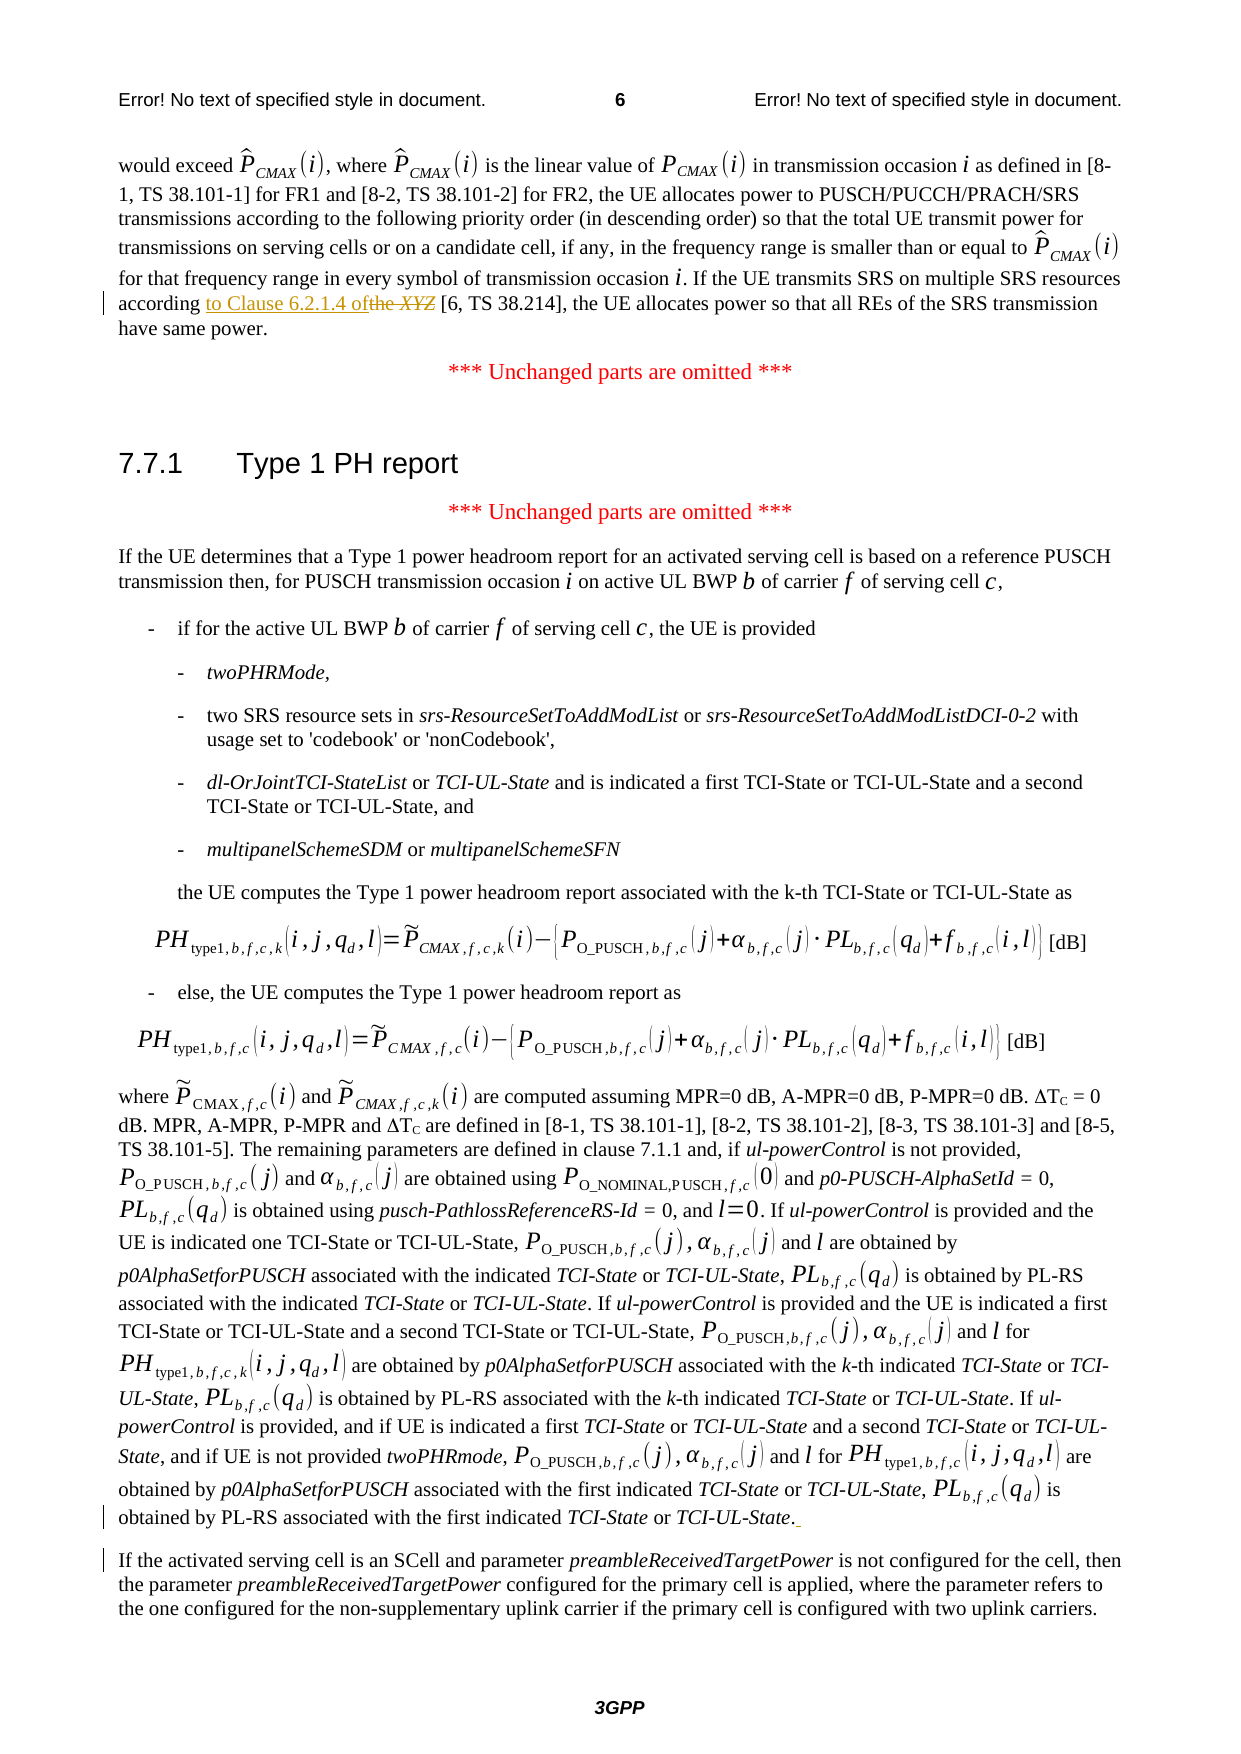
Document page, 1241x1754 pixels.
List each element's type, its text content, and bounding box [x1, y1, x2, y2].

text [118, 147, 1122, 339]
text - two SRS resource sets in srs-ResourceSetToAddModList or srs-ResourceSetToAddModListDCI-0-2 with usage set to 'codebook' or 'nonCodebook', [177, 703, 1122, 751]
text If the activated serving cell is an SCell and parameter preambleReceivedTargetPower is not configured for the cell, then the parameter preambleReceivedTargetPower configured for the primary cell is applied, where the parameter refers to the one configured for the non-supplementary uplink carrier if the primary cell is configured with two uplink carriers. [118, 1548, 1122, 1620]
text - multipanelSchemeSDM or multipanelSchemeSFN [177, 837, 1122, 861]
subtitle 7.7.1 Type 1 PH report [118, 446, 1122, 480]
text - else, the UE computes the Type 1 power headroom report as [148, 979, 1122, 1004]
text [dB] [118, 1022, 1122, 1061]
text the UE computes the Type 1 power headroom report associated with the k-th TCI-State or TCI-UL-State as [177, 880, 1122, 904]
text - twoPHRMode, [177, 660, 1122, 684]
text *** Unchanged parts are omitted *** [118, 358, 1122, 384]
text - dl-OrJointTCI-StateList or TCI-UL-State and is indicated a first TCI-State or TCI-UL-State and a second TCI-State or TCI-UL-State, and [177, 770, 1122, 818]
text *** Unchanged parts are omitted *** [118, 498, 1122, 525]
text - if for the active UL BWP of carrier of serving cell , the UE is provided [148, 614, 1122, 642]
text If the UE determines that a Type 1 power headroom report for an activated serving cell is based on a reference PUSCH transmission then, for PUSCH transmission occasion on active UL BWP of carrier of serving cell , [118, 543, 1122, 595]
text [dB] [118, 922, 1122, 961]
text where and are computed assuming MPR=0 dB, A-MPR=0 dB, P-MPR=0 dB. TC = 0 dB. MPR, A-MPR, P-MPR and TC are defined in [8-1, TS 38.101-1], [8-2, TS 38.101-2], [8-3, TS 38.101-3] and [8-5, TS 38.101-5]. The remaining parameters are defined in clause 7.1.1 and, if ul-powerControl is not provided, and are obtained using and p0-PUSCH-AlphaSetId = 0, is obtained using pusch-PathlossReferenceRS-Id = 0, and . If ul-powerControl is provided and the UE is indicated one TCI-State or TCI-UL-State, and are obtained by p0AlphaSetforPUSCH associated with the indicated TCI-State or TCI-UL-State, is obtained by PL-RS associated with the indicated TCI-State or TCI-UL-State. If ul-powerControl is provided and the UE is indicated a first TCI-State or TCI-UL-State and a second TCI-State or TCI-UL-State, and for are obtained by p0AlphaSetforPUSCH associated with the k-th indicated TCI-State or TCI-UL-State, is obtained by PL-RS associated with the k-th indicated TCI-State or TCI-UL-State. If ul-powerControl is provided, and if UE is indicated a first TCI-State or TCI-UL-State and a second TCI-State or TCI-UL-State, and if UE is not provided twoPHRmode, and for are obtained by p0AlphaSetforPUSCH associated with the first indicated TCI-State or TCI-UL-State, is obtained by PL-RS associated with the first indicated TCI-State or TCI-UL-State. [118, 1079, 1122, 1529]
